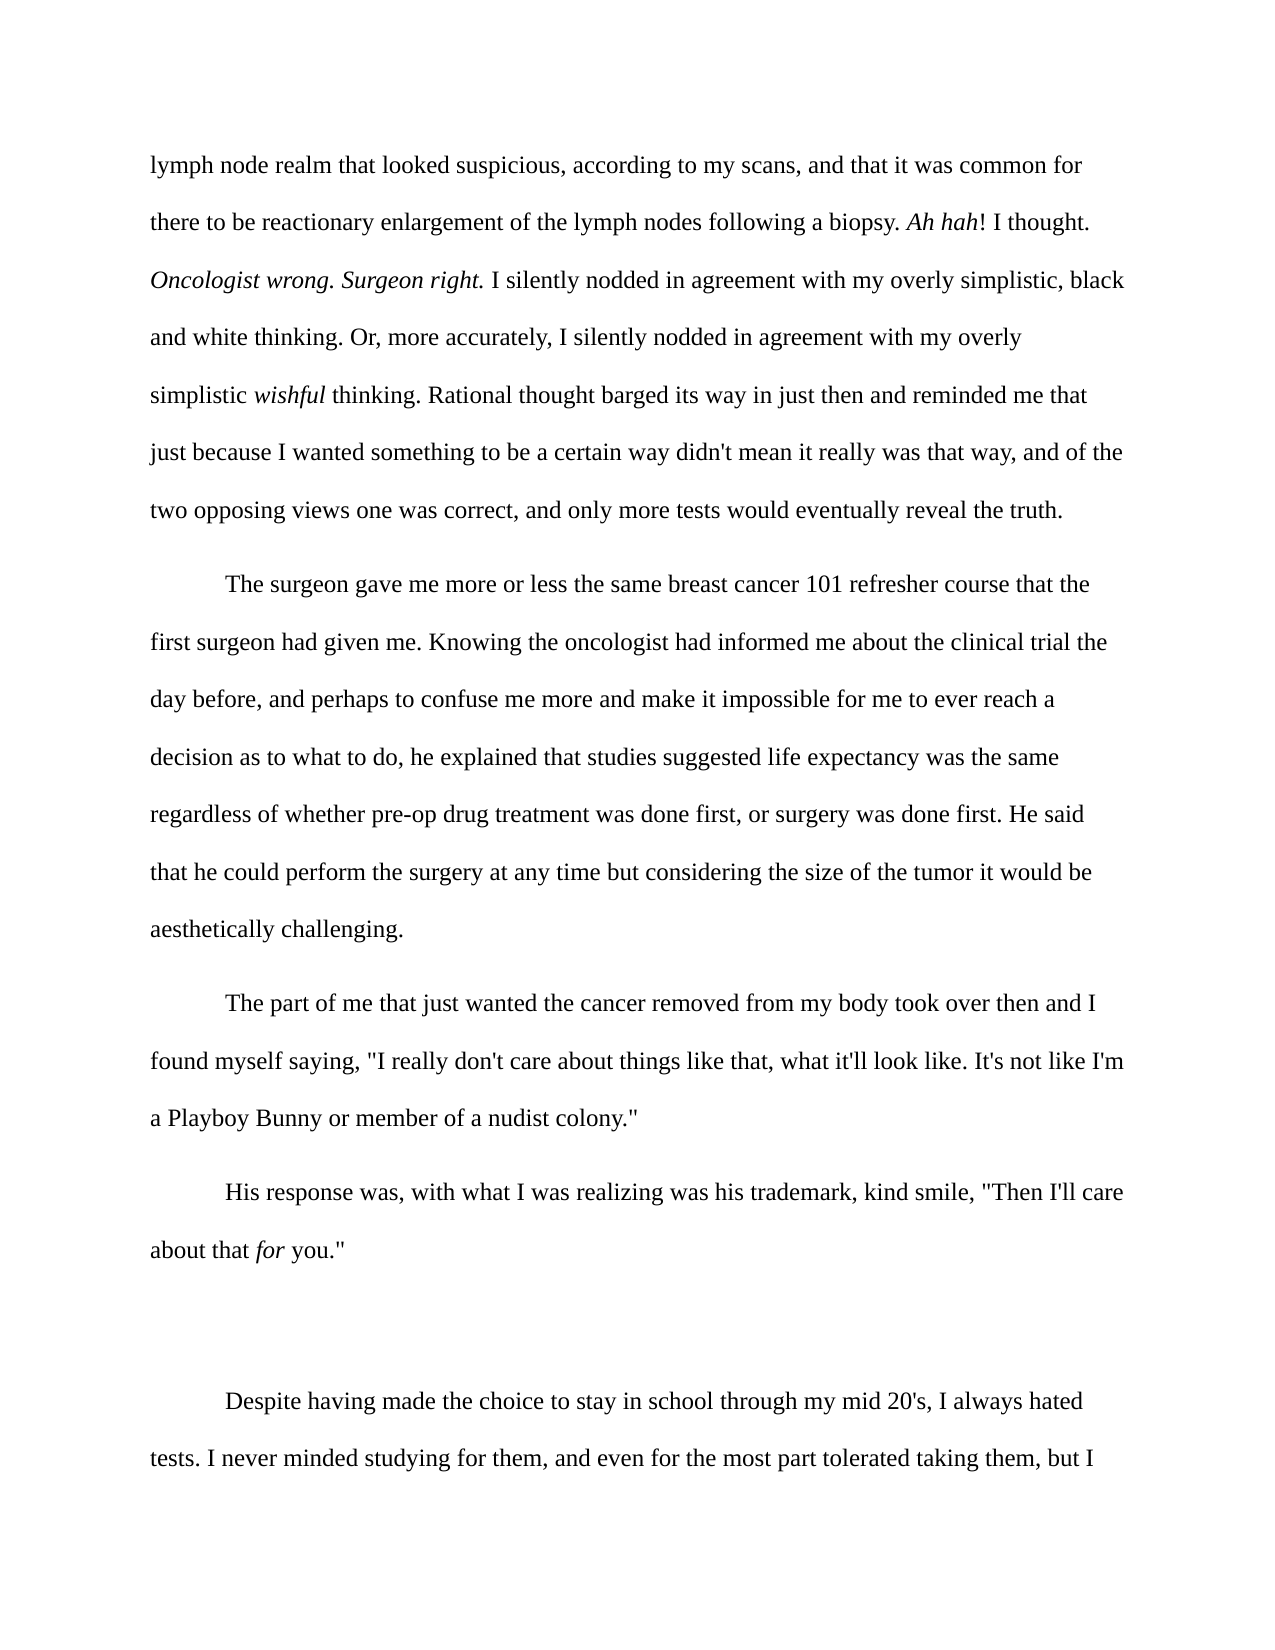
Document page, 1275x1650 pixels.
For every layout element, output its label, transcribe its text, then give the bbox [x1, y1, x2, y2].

text The surgeon gave me more or less the same breast cancer 101 refresher course that the first surgeon had given me. Knowing the oncologist had informed me about the clinical trial the day before, and perhaps to confuse me more and make it impossible for me to ever reach a decision as to what to do, he explained that studies suggested life expectancy was the same regardless of whether pre-op drug treatment was done first, or surgery was done first. He said that he could perform the surgery at any time but considering the size of the tumor it would be aesthetically challenging. [150, 569, 1125, 943]
text The part of me that just wanted the cancer removed from my body took over then and I found myself saying, "I really don't care about things like that, what it'll look like. It's not like I'm a Playboy Bunny or member of a nudist colony." [150, 988, 1125, 1132]
text His response was, with what I was realizing was his trademark, kind smile, "Then I'll care about that for you." [150, 1177, 1125, 1264]
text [150, 1386, 1125, 1472]
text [150, 150, 1125, 524]
